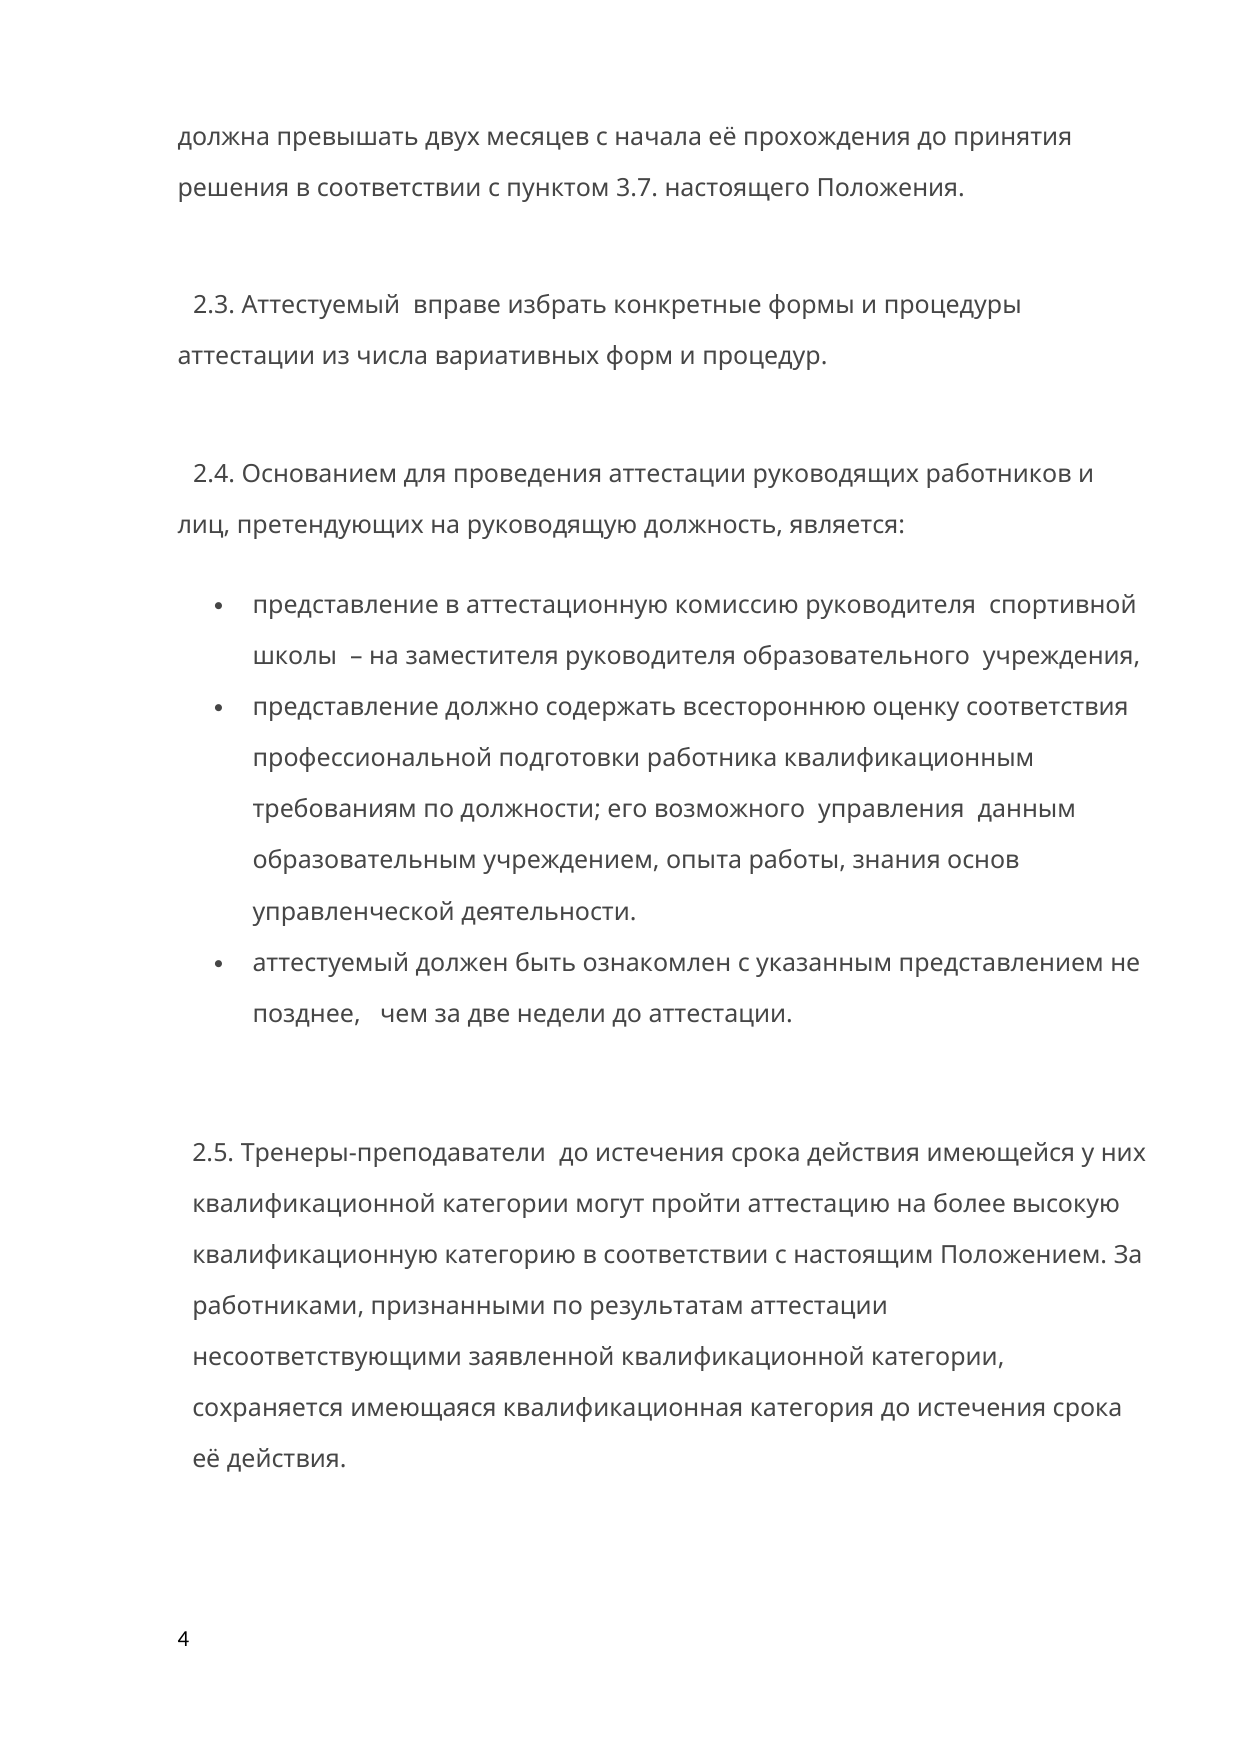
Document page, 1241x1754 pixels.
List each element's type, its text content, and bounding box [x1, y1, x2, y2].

list аттестуемый должен быть ознакомлен с указанным представлением не позднее, чем за две недели до аттестации. [215, 944, 1152, 1029]
text 2.3. Аттестуемый вправе избрать конкретные формы и процедуры аттестации из числа вариативных форм и процедур. [177, 287, 1152, 372]
list представление должно содержать всестороннюю оценку соответствия профессиональной подготовки работника квалификационным требованиям по должности; его возможного управления данным образовательным учреждением, опыта работы, знания основ управленческой деятельности. [215, 689, 1152, 927]
text 2.5. Тренеры-преподаватели до истечения срока действия имеющейся у них квалификационной категории могут пройти аттестацию на более высокую квалификационную категорию в соответствии с настоящим Положением. За работниками, признанными по результатам аттестации несоответствующими заявленной квалификационной категории, сохраняется имеющаяся квалификационная категория до истечения срока её действия. [192, 1134, 1152, 1474]
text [177, 118, 1152, 203]
text 2.4. Основанием для проведения аттестации руководящих работников и лиц, претендующих на руководящую должность, является: [177, 456, 1152, 541]
list представление в аттестационную комиссию руководителя спортивной школы – на заместителя руководителя образовательного учреждения, [215, 587, 1152, 672]
